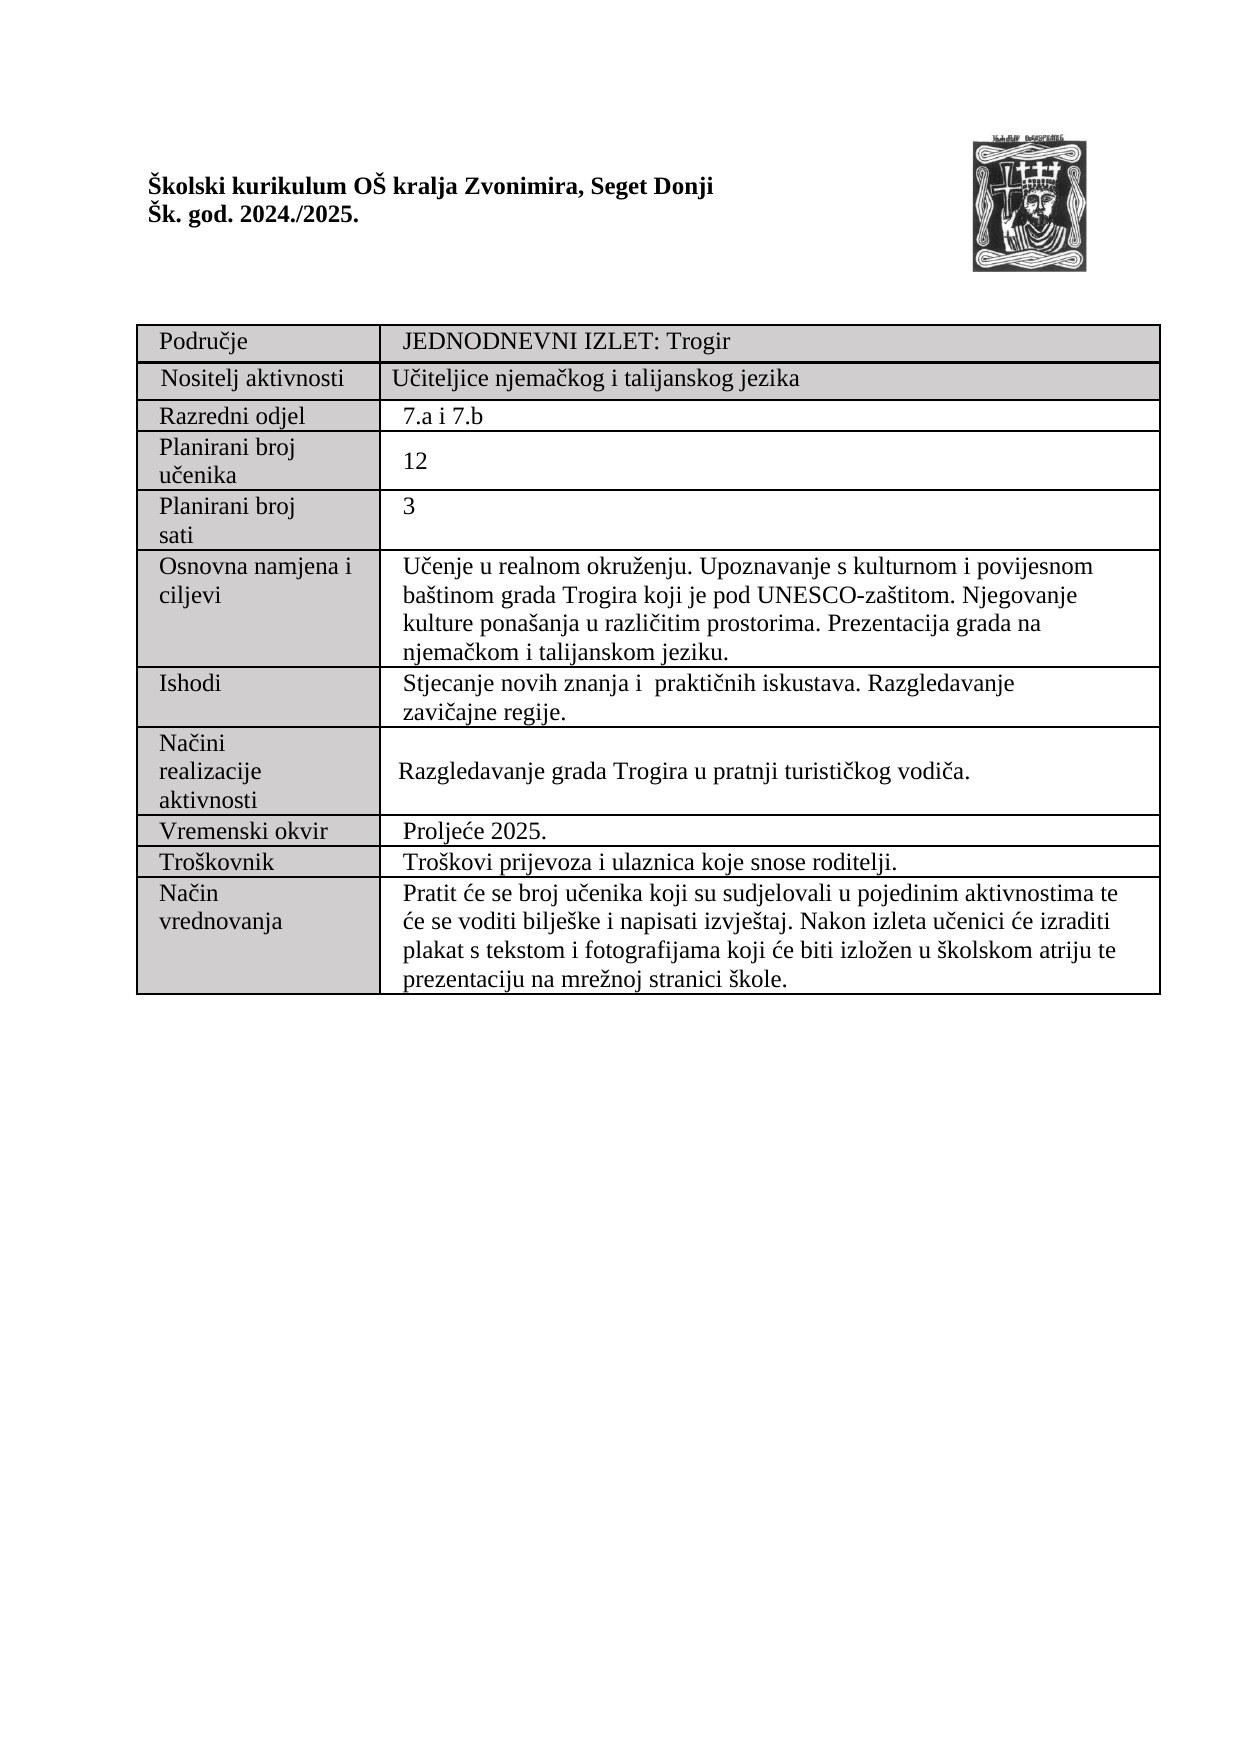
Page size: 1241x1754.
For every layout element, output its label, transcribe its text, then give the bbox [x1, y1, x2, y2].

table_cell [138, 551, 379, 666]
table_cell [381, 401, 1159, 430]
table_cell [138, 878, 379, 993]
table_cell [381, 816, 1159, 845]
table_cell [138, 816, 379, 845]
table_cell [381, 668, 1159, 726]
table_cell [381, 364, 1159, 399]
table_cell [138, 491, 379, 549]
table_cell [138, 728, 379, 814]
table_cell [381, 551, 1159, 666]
text Školski kurikulum OŠ kralja Zvonimira, Seget Donji Šk. god. 2024./2025. [148, 171, 716, 228]
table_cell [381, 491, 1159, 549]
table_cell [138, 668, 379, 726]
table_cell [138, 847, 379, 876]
picture [972, 133, 1087, 272]
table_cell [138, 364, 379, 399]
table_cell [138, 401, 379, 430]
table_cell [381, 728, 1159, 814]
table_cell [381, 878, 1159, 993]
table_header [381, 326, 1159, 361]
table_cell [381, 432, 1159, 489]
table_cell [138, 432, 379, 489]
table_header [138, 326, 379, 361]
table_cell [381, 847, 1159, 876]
